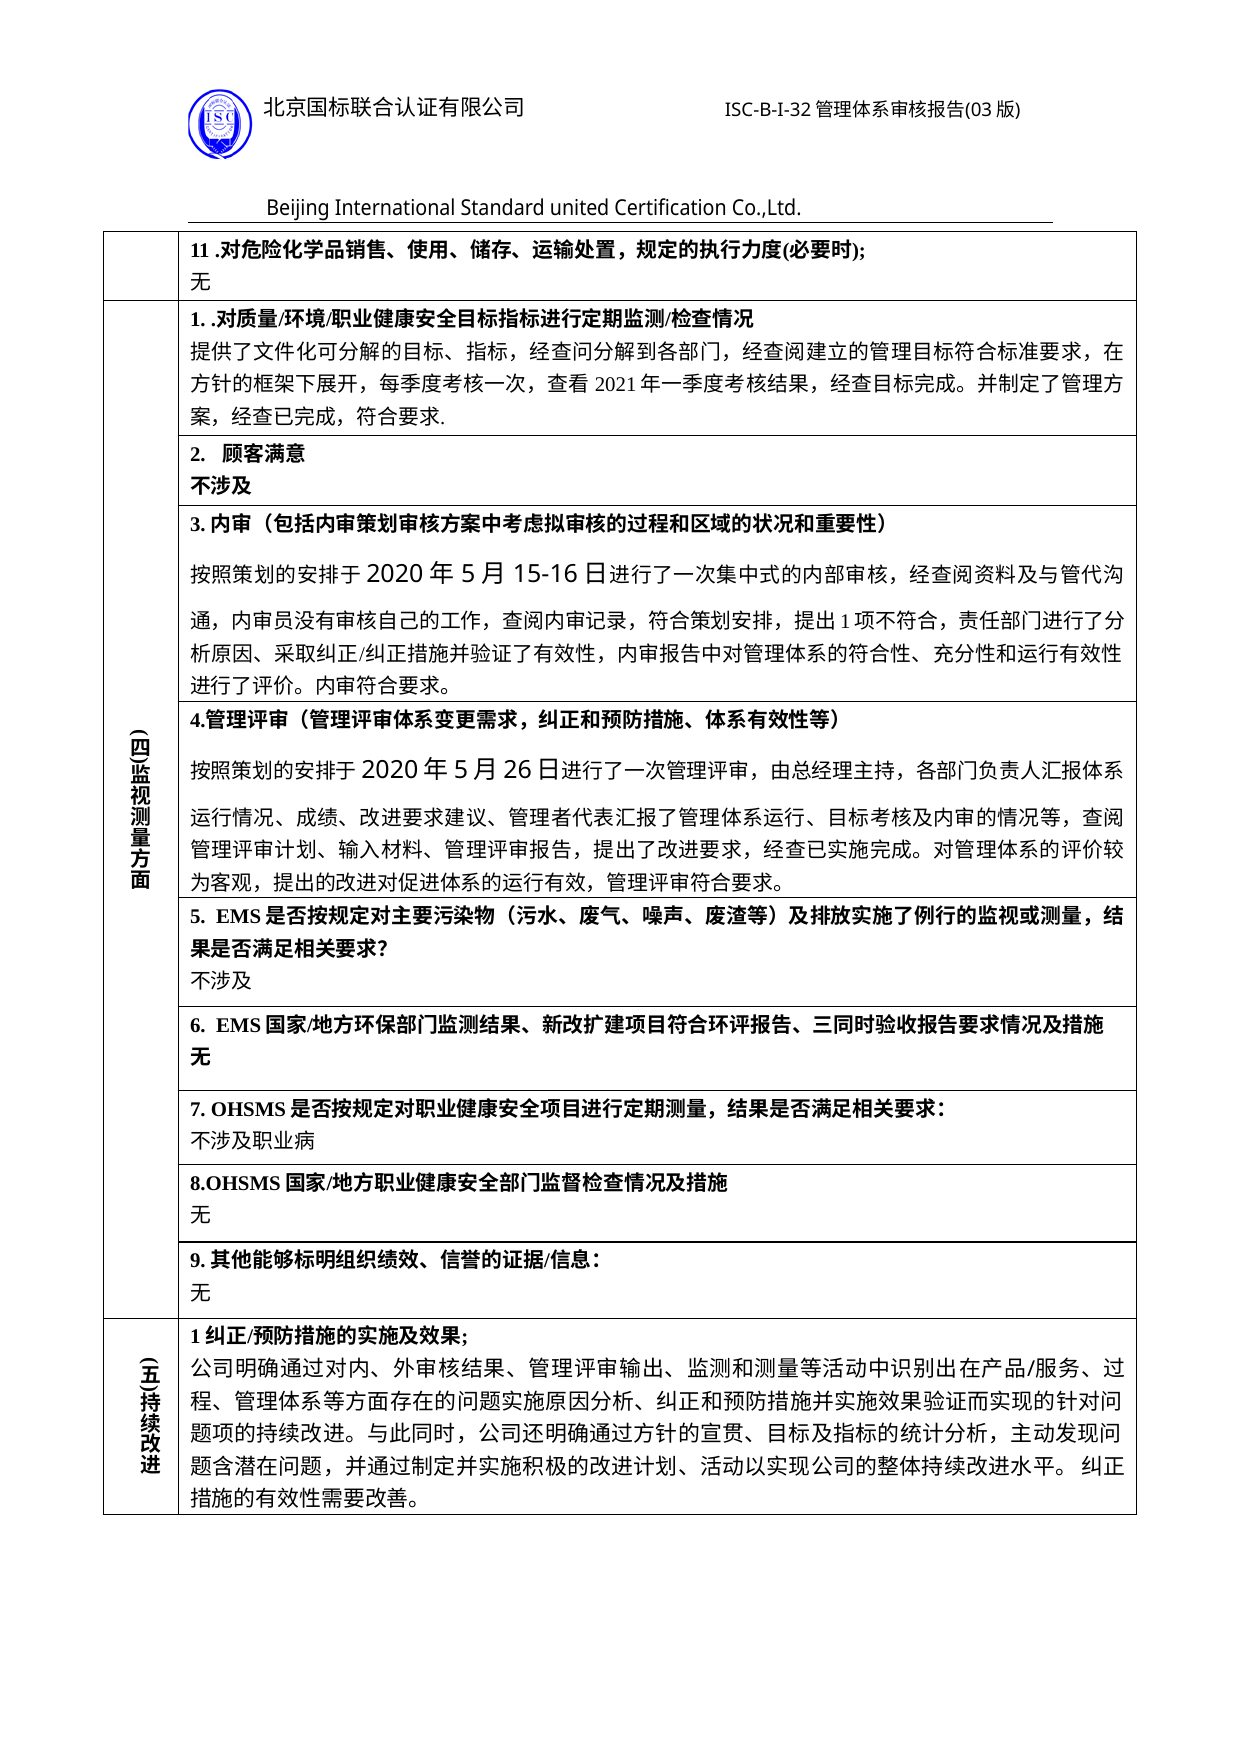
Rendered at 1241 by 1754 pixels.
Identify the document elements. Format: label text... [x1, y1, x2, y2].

table_cell (五)持续改进 [104, 1319, 178, 1513]
table_cell (四)监视测量方面 [104, 301, 178, 1317]
table_cell 4.管理评审（管理评审体系变更需求，纠正和预防措施、体系有效性等） 按照策划的安排于2020年 5月26日进行了一次管理评审，由总经理主持，各部门负责人汇报体系运行情况、成绩、改进要求建议、管理者代表汇报了管理体系运行、目标考核及内审的情况等，查阅管理评审计划、输入材料、管理评审报告，提出了改进要求，经查已实施完成。对管理体系的评价较为客观，提出的改进对促进体系的运行有效，管理评审符合要求。 [179, 702, 1136, 897]
table_cell 3. 内审（包括内审策划审核方案中考虑拟审核的过程和区域的状况和重要性） 按照策划的安排于2020年 5月 15-16日进行了一次集中式的内部审核，经查阅资料及与管代沟通，内审员没有审核自己的工作，查阅内审记录，符合策划安排，提出1项不符合，责任部门进行了分析原因、采取纠正/纠正措施并验证了有效性，内审报告中对管理体系的符合性、充分性和运行有效性进行了评价。内审符合要求。 [179, 506, 1136, 701]
table_cell 其他能够标明组织绩效、信誉的证据/信息： 无 [179, 1243, 1136, 1317]
picture [187, 89, 253, 158]
table_cell 11 .对危险化学品销售、使用、储存、运输处置，规定的执行力度(必要时); 无 [179, 232, 1136, 300]
table_cell 7. OHSMS是否按规定对职业健康安全项目进行定期测量，结果是否满足相关要求： 不涉及职业病 [179, 1091, 1136, 1164]
table_cell 1 纠正/预防措施的实施及效果; 公司明确通过对内、外审核结果、管理评审输出、监测和测量等活动中识别出在产品/服务、过程、管理体系等方面存在的问题实施原因分析、纠正和预防措施并实施效果验证而实现的针对问题项的持续改进。与此同时，公司还明确通过方针的宣贯、目标及指标的统计分析，主动发现问题含潜在问题，并通过制定并实施积极的改进计划、活动以实现公司的整体持续改进水平。纠正措施的有效性需要改善。 [179, 1319, 1136, 1513]
table_cell 8.OHSMS国家/地方职业健康安全部门监督检查情况及措施 无 [179, 1165, 1136, 1241]
table_cell 6. EMS国家/地方环保部门监测结果、新改扩建项目符合环评报告、三同时验收报告要求情况及措施 无 [179, 1007, 1136, 1090]
table_cell EMS是否按规定对主要污染物（污水、废气、噪声、废渣等）及排放实施了例行的监视或测量，结果是否满足相关要求？ 不涉及 [179, 898, 1136, 1006]
table_cell 1. .对质量/环境/职业健康安全目标指标进行定期监测/检查情况 提供了文件化可分解的目标、指标，经查问分解到各部门，经查阅建立的管理目标符合标准要求，在方针的框架下展开，每季度考核一次，查看2021年一季度考核结果，经查目标完成。并制定了管理方案，经查已完成，符合要求. [179, 301, 1136, 435]
table_cell 顾客满意 不涉及 [179, 436, 1136, 505]
